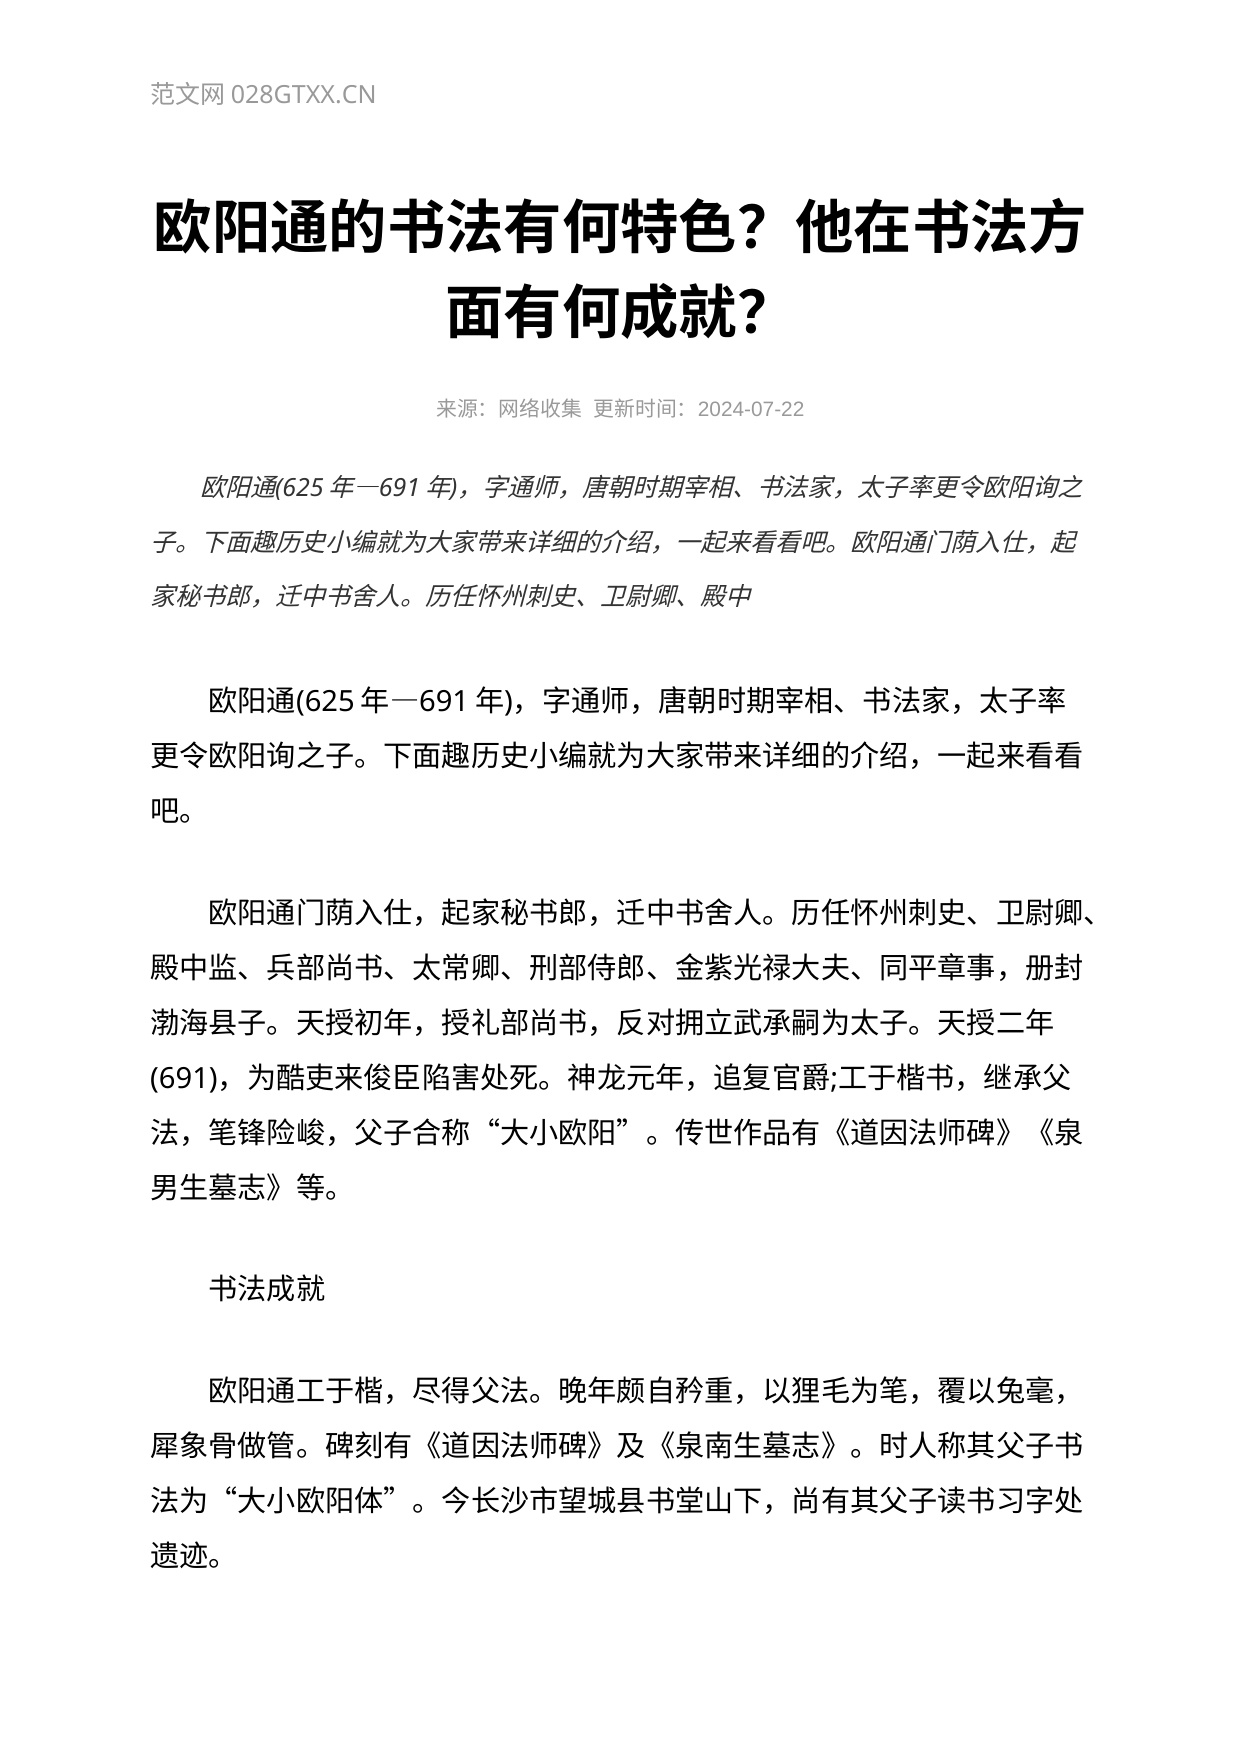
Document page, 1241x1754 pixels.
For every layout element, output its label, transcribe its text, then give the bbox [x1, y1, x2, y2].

subtitle 欧阳通的书法有何特色？他在书法方面有何成就？ [150, 181, 1090, 350]
text 欧阳通工于楷，尽得父法。晚年颇自矜重，以狸毛为笔，覆以兔毫，犀象骨做管。碑刻有《道因法师碑》及《泉南生墓志》。时人称其父子书法为“大小欧阳体”。今长沙市望城县书堂山下，尚有其父子读书习字处遗迹。 [150, 1368, 1090, 1575]
text 欧阳通门荫入仕，起家秘书郎，迁中书舍人。历任怀州刺史、卫尉卿、殿中监、兵部尚书、太常卿、刑部侍郎、金紫光禄大夫、同平章事，册封渤海县子。天授初年，授礼部尚书，反对拥立武承嗣为太子。天授二年(691)，为酷吏来俊臣陷害处死。神龙元年，追复官爵;工于楷书，继承父法，笔锋险峻，父子合称“大小欧阳”。传世作品有《道因法师碑》《泉男生墓志》等。 [150, 889, 1090, 1206]
text 来源：网络收集 更新时间：2024-07-22 [150, 397, 1090, 421]
text 欧阳通(625年—691年)，字通师，唐朝时期宰相、书法家，太子率更令欧阳询之子。下面趣历史小编就为大家带来详细的介绍，一起来看看吧。 [150, 678, 1090, 830]
text 欧阳通(625年—691年)，字通师，唐朝时期宰相、书法家，太子率更令欧阳询之子。下面趣历史小编就为大家带来详细的介绍，一起来看看吧。欧阳通门荫入仕，起家秘书郎，迁中书舍人。历任怀州刺史、卫尉卿、殿中 [150, 468, 1090, 613]
text 书法成就 [150, 1266, 1090, 1308]
